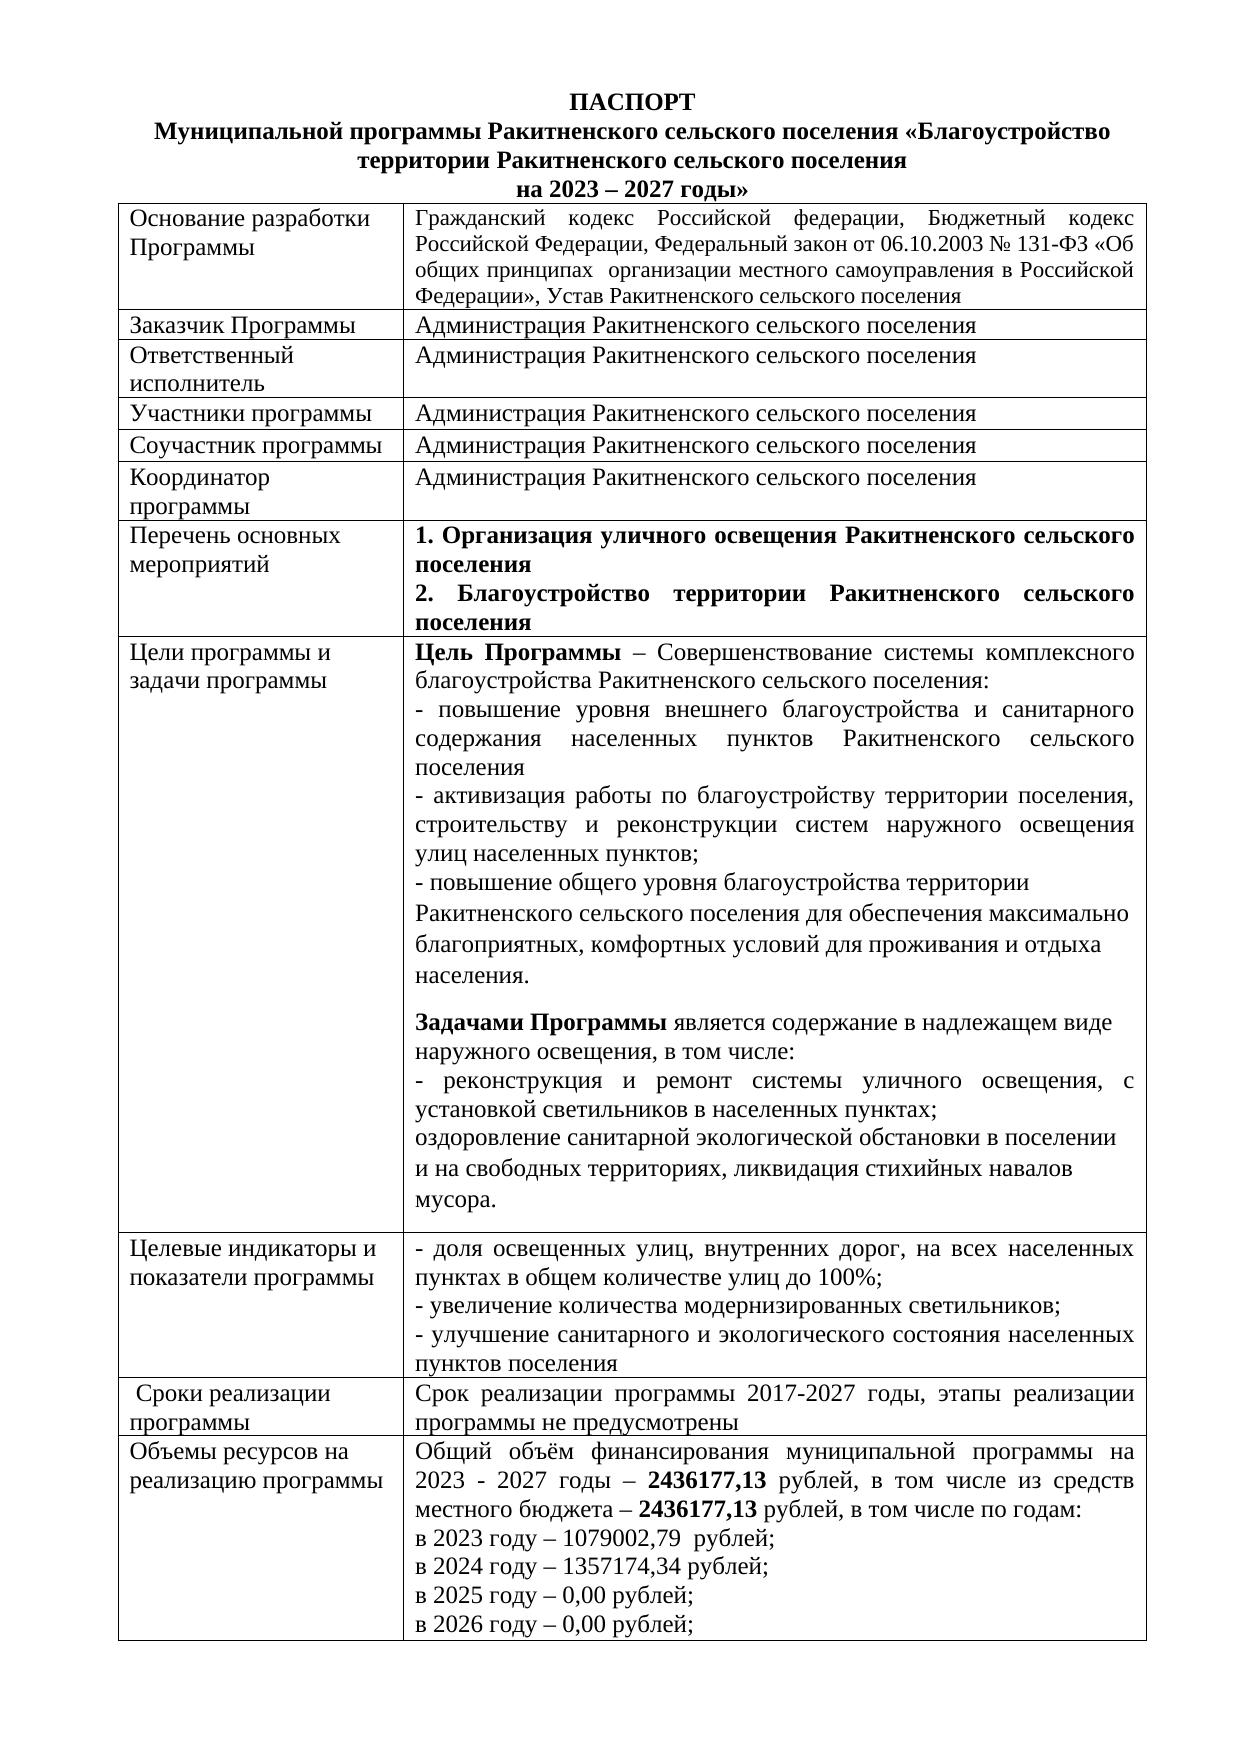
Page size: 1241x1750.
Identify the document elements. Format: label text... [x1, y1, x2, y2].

table_cell - доля освещенных улиц, внутренних дорог, на всех населенных пунктах в общем количестве улиц до 100%; - увеличение количества модернизированных светильников; - улучшение санитарного и экологического состояния населенных пунктов поселения [404, 1233, 1146, 1377]
table_cell Цель Программы – Совершенствование системы комплексного благоустройства Ракитненского сельского поселения: - повышение уровня внешнего благоустройства и санитарного содержания населенных пунктов Ракитненского сельского поселения - активизация работы по благоустройству территории поселения, строительству и реконструкции систем наружного освещения улиц населенных пунктов; - повышение общего уровня благоустройства территории Ракитненского сельского поселения для обеспечения максимально благоприятных, комфортных условий для проживания и отдыха населения. Задачами Программы является содержание в надлежащем виде наружного освещения, в том числе: - реконструкция и ремонт системы уличного освещения, с установкой светильников в населенных пунктах; оздоровление санитарной экологической обстановки в поселении и на свободных территориях, ликвидация стихийных навалов мусора. [404, 637, 1146, 1232]
table_cell Администрация Ракитненского сельского поселения [404, 398, 1146, 429]
table_cell Координатор программы [119, 462, 403, 519]
table_cell Администрация Ракитненского сельского поселения [404, 462, 1146, 519]
table_cell 1. Организация уличного освещения Ракитненского сельского поселения 2. Благоустройство территории Ракитненского сельского поселения [404, 521, 1146, 636]
table_cell Цели программы и задачи программы [119, 637, 403, 1232]
table_cell Администрация Ракитненского сельского поселения [404, 430, 1146, 461]
table_cell Участники программы [119, 398, 403, 429]
table_cell Сроки реализации программы [119, 1378, 403, 1435]
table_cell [404, 1436, 1146, 1640]
table_cell Администрация Ракитненского сельского поселения [404, 340, 1146, 397]
table_cell Основание разработки Программы [119, 204, 403, 309]
title ПАСПОРТ [118, 87, 1146, 116]
table_cell Ответственный исполнитель [119, 340, 403, 397]
table_cell Гражданский кодекс Российской федерации, Бюджетный кодекс Российской Федерации, Федеральный закон от 06.10.2003 № 131-ФЗ «Об общих принципах организации местного самоуправления в Российской Федерации», Устав Ракитненского сельского поселения [404, 204, 1146, 309]
table_cell Срок реализации программы 2017-2027 годы, этапы реализации программы не предусмотрены [404, 1378, 1146, 1435]
table_cell Администрация Ракитненского сельского поселения [404, 310, 1146, 339]
table_cell Перечень основных мероприятий [119, 521, 403, 636]
table_cell Соучастник программы [119, 430, 403, 461]
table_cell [119, 1436, 403, 1640]
table_cell Целевые индикаторы и показатели программы [119, 1233, 403, 1377]
table_header Муниципальной программы Ракитненского сельского поселения «Благоустройство территории Ракитненского сельского поселения на 2023 – 2027 годы» [118, 116, 1146, 202]
table_cell Заказчик Программы [119, 310, 403, 339]
